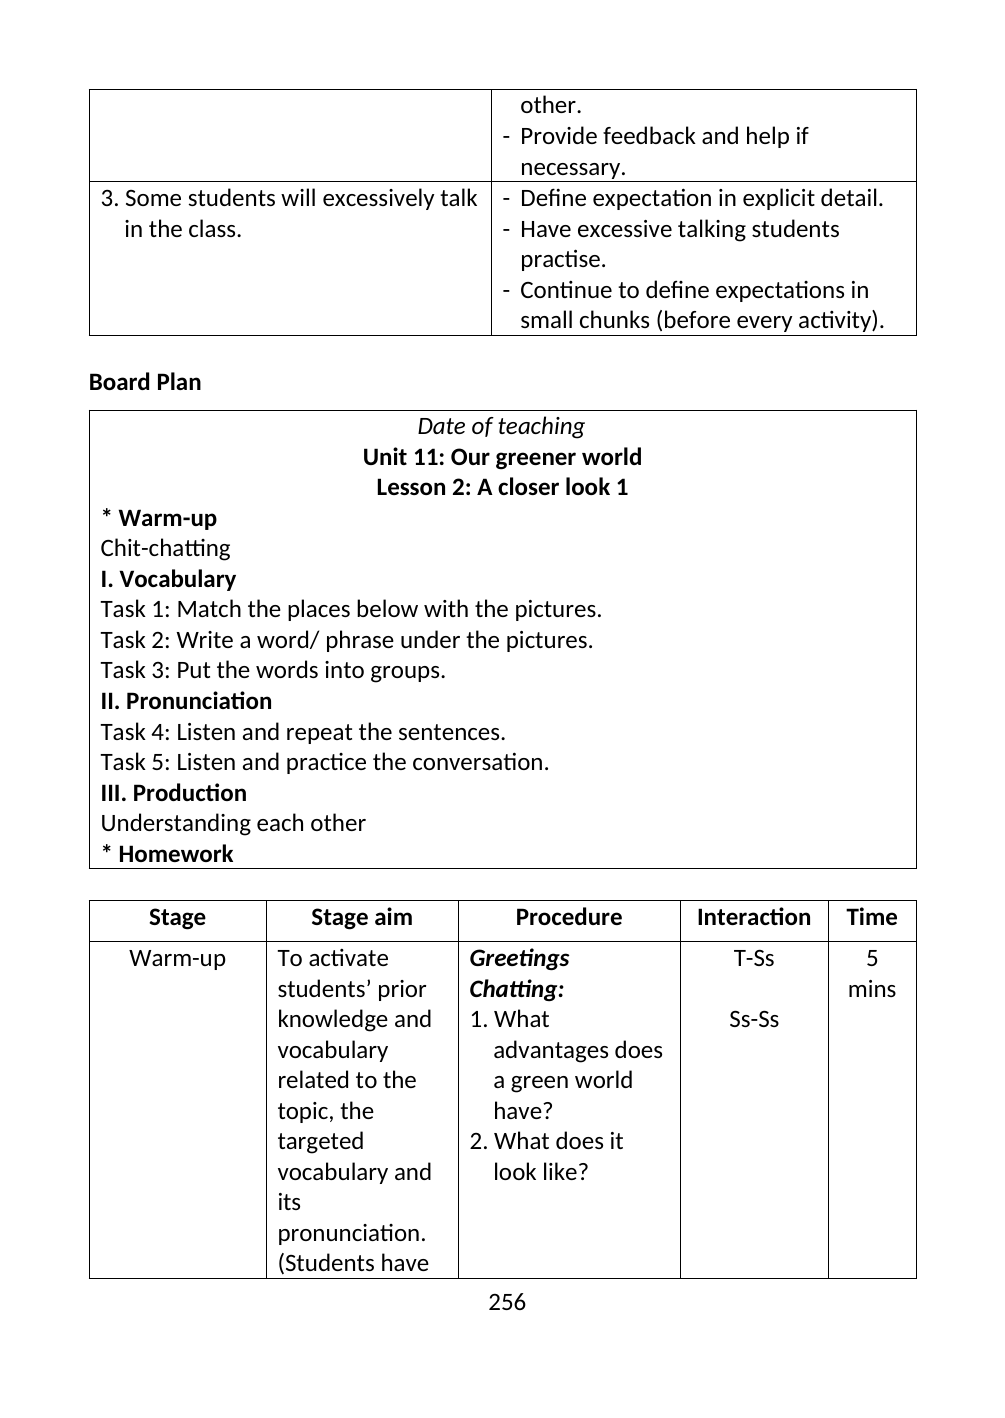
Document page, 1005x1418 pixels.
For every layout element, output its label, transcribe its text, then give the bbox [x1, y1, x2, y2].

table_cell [459, 942, 680, 1278]
table_cell 3. Some students will excessively talk in the class. [90, 182, 491, 335]
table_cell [90, 90, 491, 181]
table_cell 5 mins [829, 942, 916, 1278]
table_cell Warm-up [90, 942, 266, 1278]
table_cell T-Ss Ss-Ss [681, 942, 828, 1278]
table_header Date of teaching Unit 11: Our greener world Lesson 2: A closer look 1 * Warm-up Chit-chatting I. Vocabulary Task 1: Match the places below with the pictures. Task 2: Write a word/ phrase under the pictures. Task 3: Put the words into groups. II. Pronunciation Task 4: Listen and repeat the sentences. Task 5: Listen and practice the conversation. III. Production Understanding each other * Homework [90, 411, 916, 868]
table_header Stage [90, 901, 266, 941]
table_cell Define expectation in explicit detail. Have excessive talking students practise. Continue to define expectations in small chunks (before every activity). [492, 182, 916, 335]
table_header Time [829, 901, 916, 941]
subtitle Board Plan [89, 366, 915, 397]
table_header Procedure [459, 901, 680, 941]
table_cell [267, 942, 458, 1278]
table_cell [492, 90, 916, 181]
table_header Stage aim [267, 901, 458, 941]
table_header Interaction [681, 901, 828, 941]
